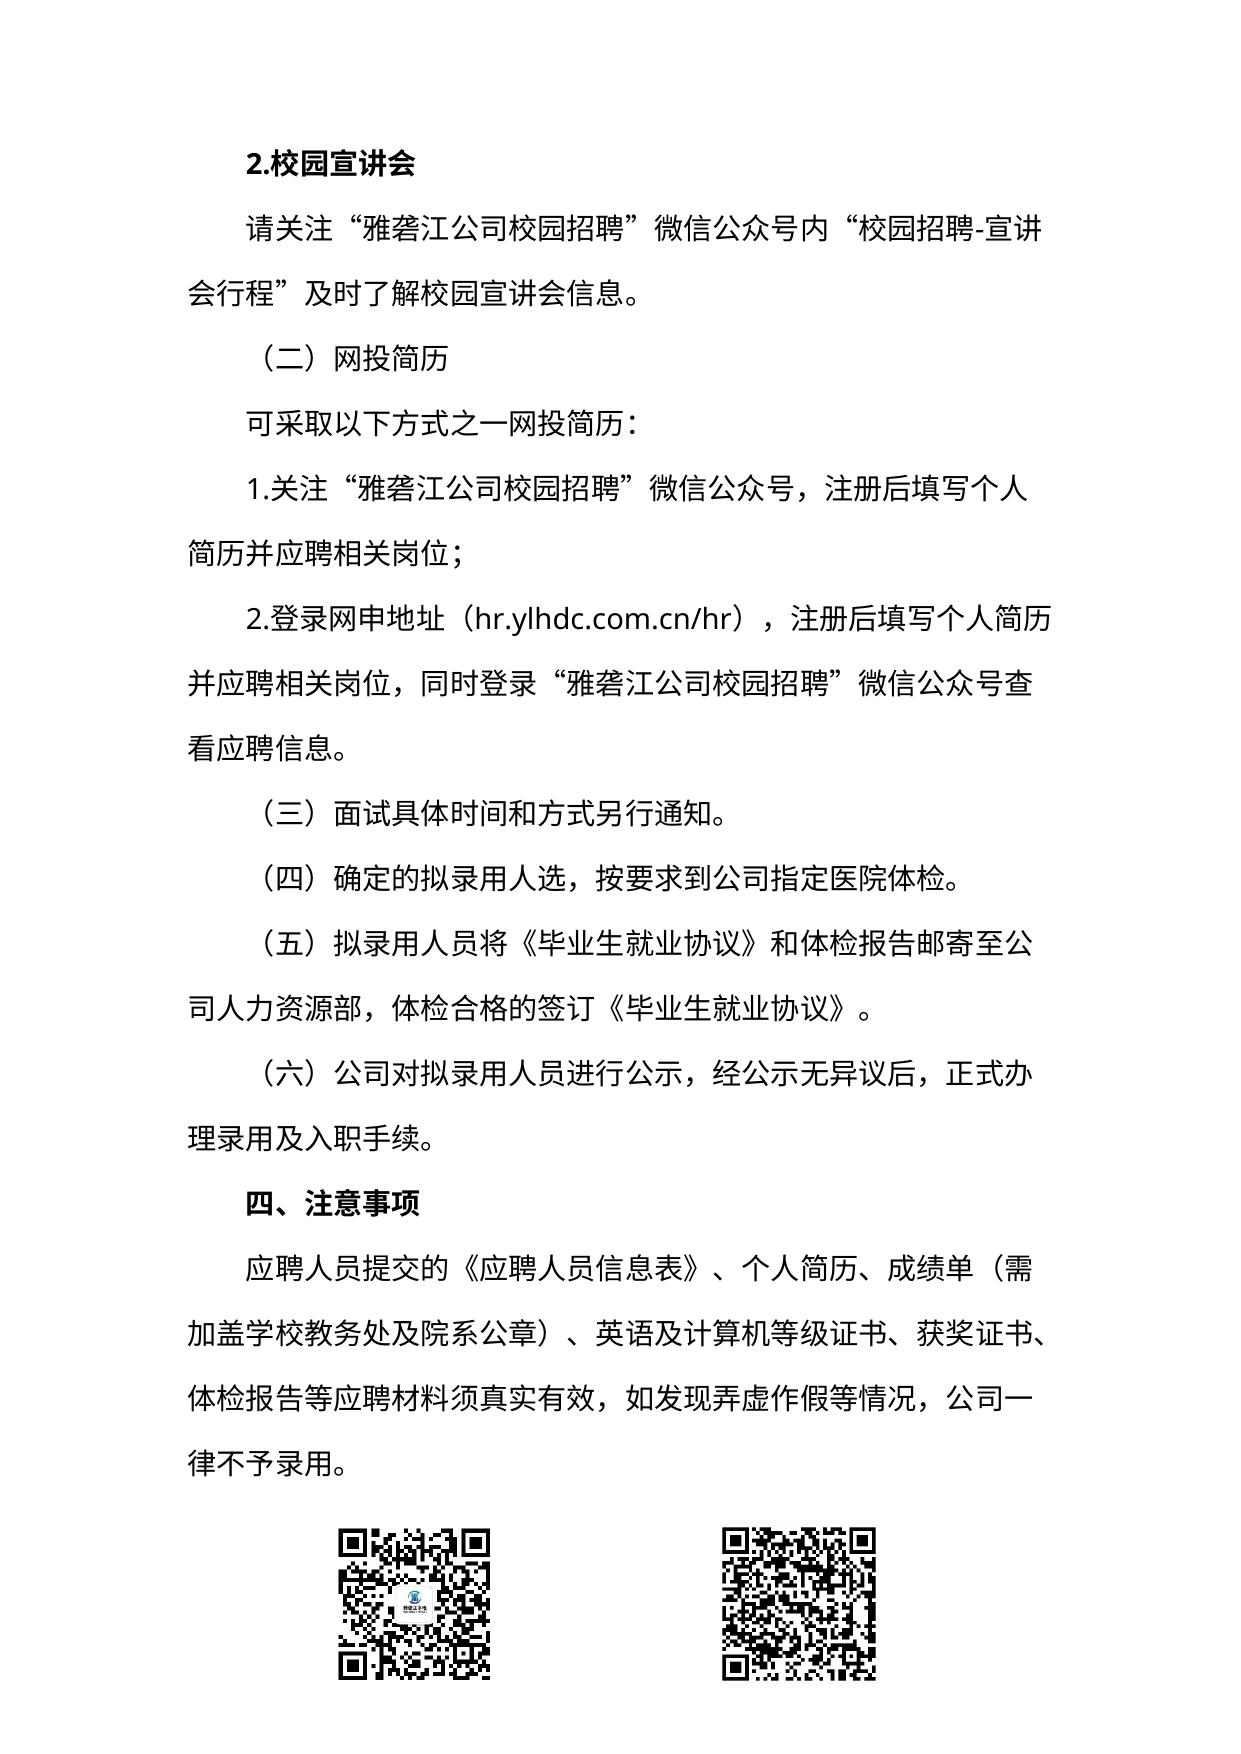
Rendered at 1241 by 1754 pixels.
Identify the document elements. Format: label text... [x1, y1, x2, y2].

text 1.关注“雅砻江公司校园招聘”微信公众号，注册后填写个人简历并应聘相关岗位； [187, 454, 1053, 584]
text （五）拟录用人员将《毕业生就业协议》和体检报告邮寄至公司人力资源部，体检合格的签订《毕业生就业协议》。 [187, 909, 1053, 1039]
text 请关注“雅砻江公司校园招聘”微信公众号内“校园招聘-宣讲会行程”及时了解校园宣讲会信息。 [187, 194, 1053, 324]
text （六）公司对拟录用人员进行公示，经公示无异议后，正式办理录用及入职手续。 [187, 1039, 1053, 1169]
text 2.校园宣讲会 [246, 129, 1053, 194]
text （二）网投简历 [187, 324, 1053, 389]
text 可采取以下方式之一网投简历： [187, 389, 1053, 454]
text （三）面试具体时间和方式另行通知。 [187, 779, 1053, 844]
text 应聘人员提交的《应聘人员信息表》、个人简历、成绩单（需加盖学校教务处及院系公章）、英语及计算机等级证书、获奖证书、体检报告等应聘材料须真实有效，如发现弄虚作假等情况，公司一律不予录用。 [187, 1234, 1053, 1494]
text （四）确定的拟录用人选，按要求到公司指定医院体检。 [187, 844, 1053, 909]
text 四、注意事项 [187, 1169, 1053, 1234]
picture [326, 1517, 502, 1692]
text 2.登录网申地址（hr.ylhdc.com.cn/hr），注册后填写个人简历并应聘相关岗位，同时登录“雅砻江公司校园招聘”微信公众号查看应聘信息。 [187, 584, 1053, 779]
picture [715, 1520, 883, 1688]
